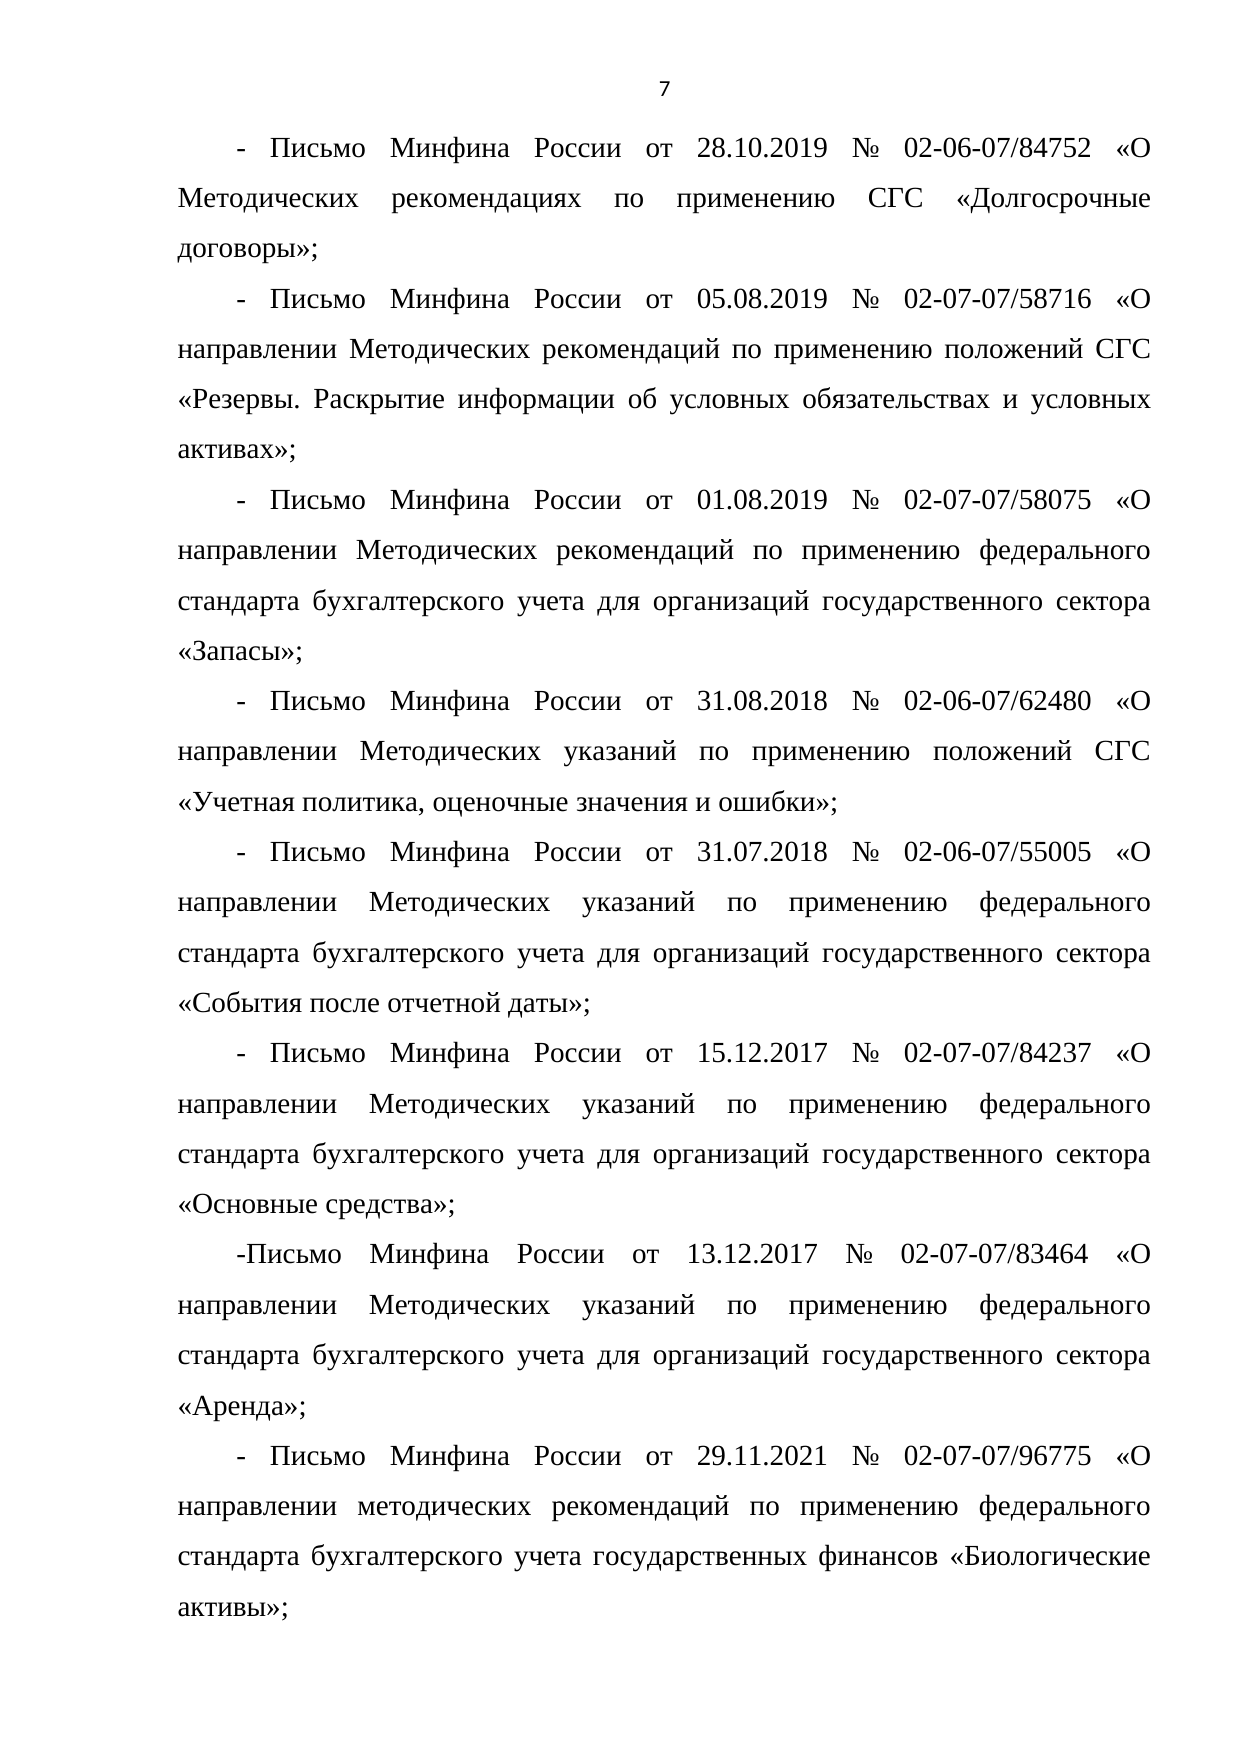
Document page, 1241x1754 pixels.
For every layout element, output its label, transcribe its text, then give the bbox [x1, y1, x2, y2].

text -Письмо Минфина России от 13.12.2017 № 02-07-07/83464 «О направлении Методических указаний по применению федерального стандарта бухгалтерского учета для организаций государственного сектора «Аренда»; [177, 1237, 1152, 1421]
text - Письмо Минфина России от 15.12.2017 № 02-07-07/84237 «О направлении Методических указаний по применению федерального стандарта бухгалтерского учета для организаций государственного сектора «Основные средства»; [177, 1035, 1152, 1220]
text - Письмо Минфина России от 05.08.2019 № 02-07-07/58716 «О направлении Методических рекомендаций по применению положений СГС «Резервы. Раскрытие информации об условных обязательствах и условных активах»; [177, 281, 1152, 465]
text - Письмо Минфина России от 28.10.2019 № 02-06-07/84752 «О Методических рекомендациях по применению СГС «Долгосрочные договоры»; [177, 130, 1152, 264]
text - Письмо Минфина России от 01.08.2019 № 02-07-07/58075 «О направлении Методических рекомендаций по применению федерального стандарта бухгалтерского учета для организаций государственного сектора «Запасы»; [177, 482, 1152, 666]
text - Письмо Минфина России от 29.11.2021 № 02-07-07/96775 «О направлении методических рекомендаций по применению федерального стандарта бухгалтерского учета государственных финансов «Биологические активы»; [177, 1438, 1152, 1622]
text - Письмо Минфина России от 31.07.2018 № 02-06-07/55005 «О направлении Методических указаний по применению федерального стандарта бухгалтерского учета для организаций государственного сектора «События после отчетной даты»; [177, 834, 1152, 1019]
text - Письмо Минфина России от 31.08.2018 № 02-06-07/62480 «О направлении Методических указаний по применению положений СГС «Учетная политика, оценочные значения и ошибки»; [177, 683, 1152, 817]
